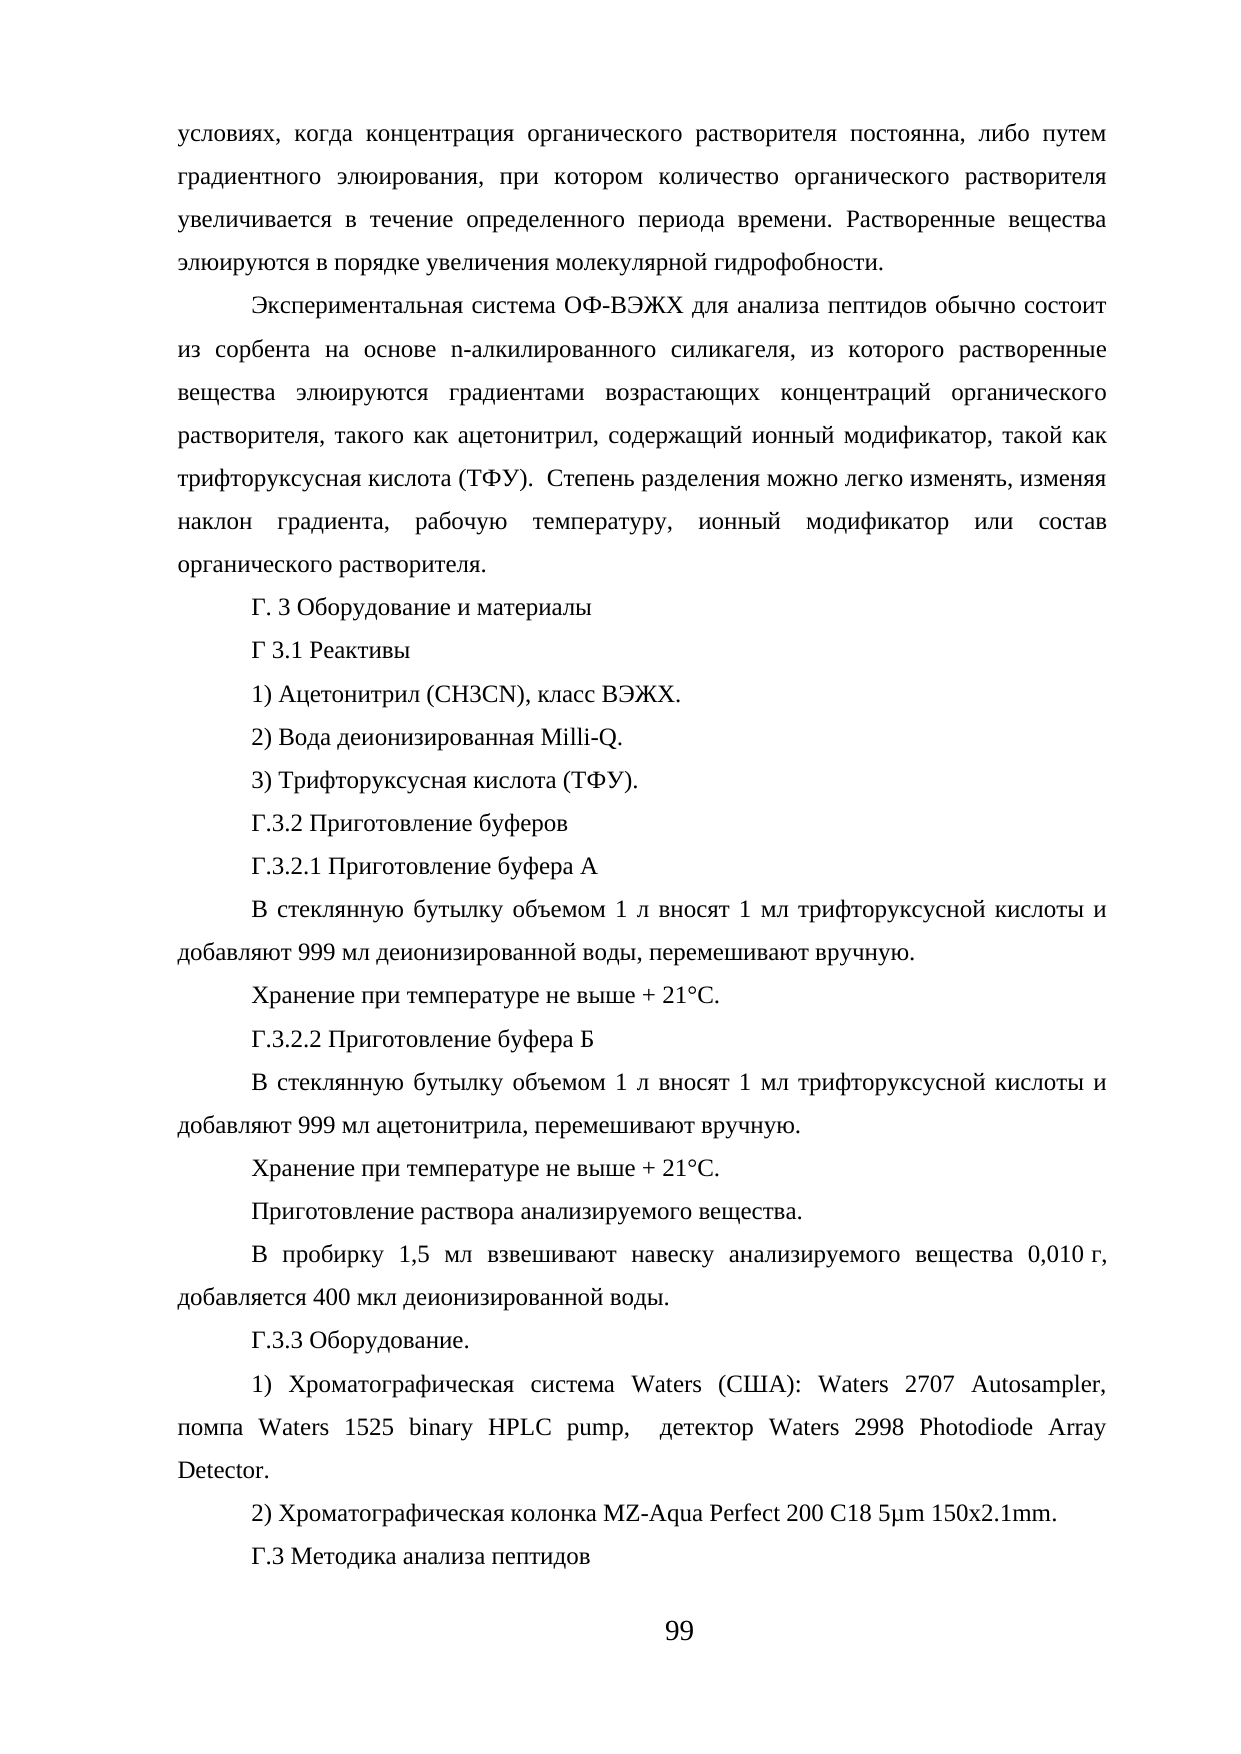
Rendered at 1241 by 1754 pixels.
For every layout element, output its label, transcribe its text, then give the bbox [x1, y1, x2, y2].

text 1) Хроматографическая система Waters (США): Waters 2707 Autosampler, помпа Waters 1525 binary HPLC pump, детектор Waters 2998 Photodiode Array Detector. [177, 1369, 1107, 1484]
text Г.3.2 Приготовление буферов [177, 808, 1107, 837]
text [177, 118, 1107, 276]
text Г.3.2.1 Приготовление буфера А [177, 851, 1107, 880]
text 2) Вода деионизированная Milli-Q. [177, 722, 1107, 751]
text 2) Хроматографическая колонка MZ-Aqua Perfect 200 C18 5µm 150x2.1mm. [177, 1498, 1107, 1527]
text Приготовление раствора анализируемого вещества. [177, 1196, 1107, 1225]
text Г.3.2.2 Приготовление буфера Б [177, 1024, 1107, 1052]
text Г 3.1 Реактивы [177, 636, 1107, 664]
text В пробирку 1,5 мл взвешивают навеску анализируемого вещества 0,010 г, добавляется 400 мкл деионизированной воды. [177, 1239, 1107, 1311]
text Г. 3 Оборудование и материалы [177, 592, 1107, 621]
text Хранение при температуре не выше + 21°С. [177, 981, 1107, 1009]
text 1) Ацетонитрил (CH3CN), класс ВЭЖХ. [177, 679, 1107, 707]
text В стеклянную бутылку объемом 1 л вносят 1 мл трифторуксусной кислоты и добавляют 999 мл ацетонитрила, перемешивают вручную. [177, 1067, 1107, 1139]
text Экспериментальная система ОФ-ВЭЖХ для анализа пептидов обычно состоит из сорбента на основе n-алкилированного силикагеля, из которого растворенные вещества элюируются градиентами возрастающих концентраций органического растворителя, такого как ацетонитрил, содержащий ионный модификатор, такой как трифторуксусная кислота (ТФУ). Степень разделения можно легко изменять, изменяя наклон градиента, рабочую температуру, ионный модификатор или состав органического растворителя. [177, 291, 1107, 578]
text Г.3 Методика анализа пептидов [177, 1541, 1107, 1570]
text Хранение при температуре не выше + 21°С. [177, 1153, 1107, 1182]
text Г.3.3 Оборудование. [177, 1326, 1107, 1354]
text 3) Трифторуксусная кислота (ТФУ). [177, 765, 1107, 794]
text В стеклянную бутылку объемом 1 л вносят 1 мл трифторуксусной кислоты и добавляют 999 мл деионизированной воды, перемешивают вручную. [177, 894, 1107, 966]
